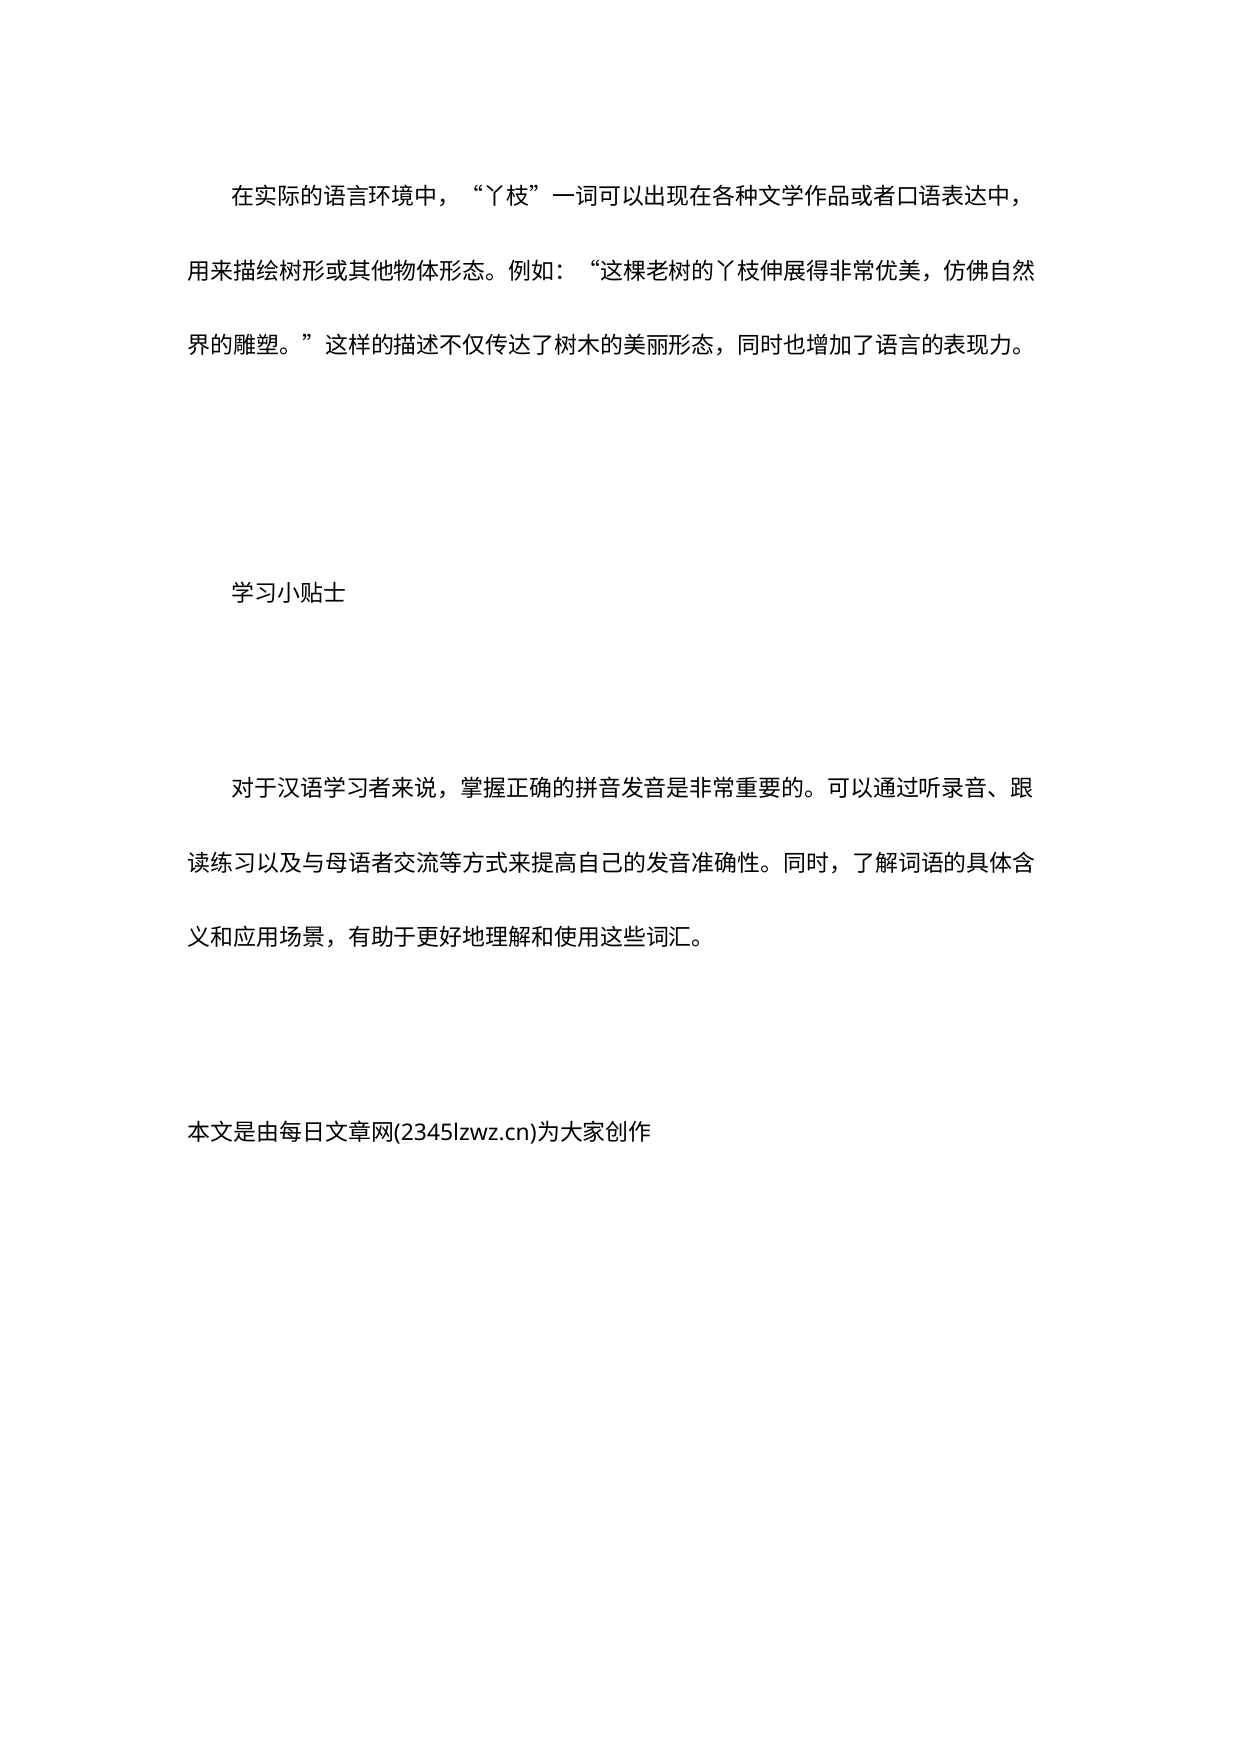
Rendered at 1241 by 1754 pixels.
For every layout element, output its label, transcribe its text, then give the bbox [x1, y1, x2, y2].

text 在实际的语言环境中，“丫枝”一词可以出现在各种文学作品或者口语表达中，用来描绘树形或其他物体形态。例如：“这棵老树的丫枝伸展得非常优美，仿佛自然界的雕塑。”这样的描述不仅传达了树木的美丽形态，同时也增加了语言的表现力。 [187, 162, 1053, 376]
text 学习小贴士 [187, 559, 1053, 624]
text 对于汉语学习者来说，掌握正确的拼音发音是非常重要的。可以通过听录音、跟读练习以及与母语者交流等方式来提高自己的发音准确性。同时，了解词语的具体含义和应用场景，有助于更好地理解和使用这些词汇。 [187, 754, 1053, 968]
text 本文是由每日文章网(2345lzwz.cn)为大家创作 [187, 1097, 1053, 1162]
